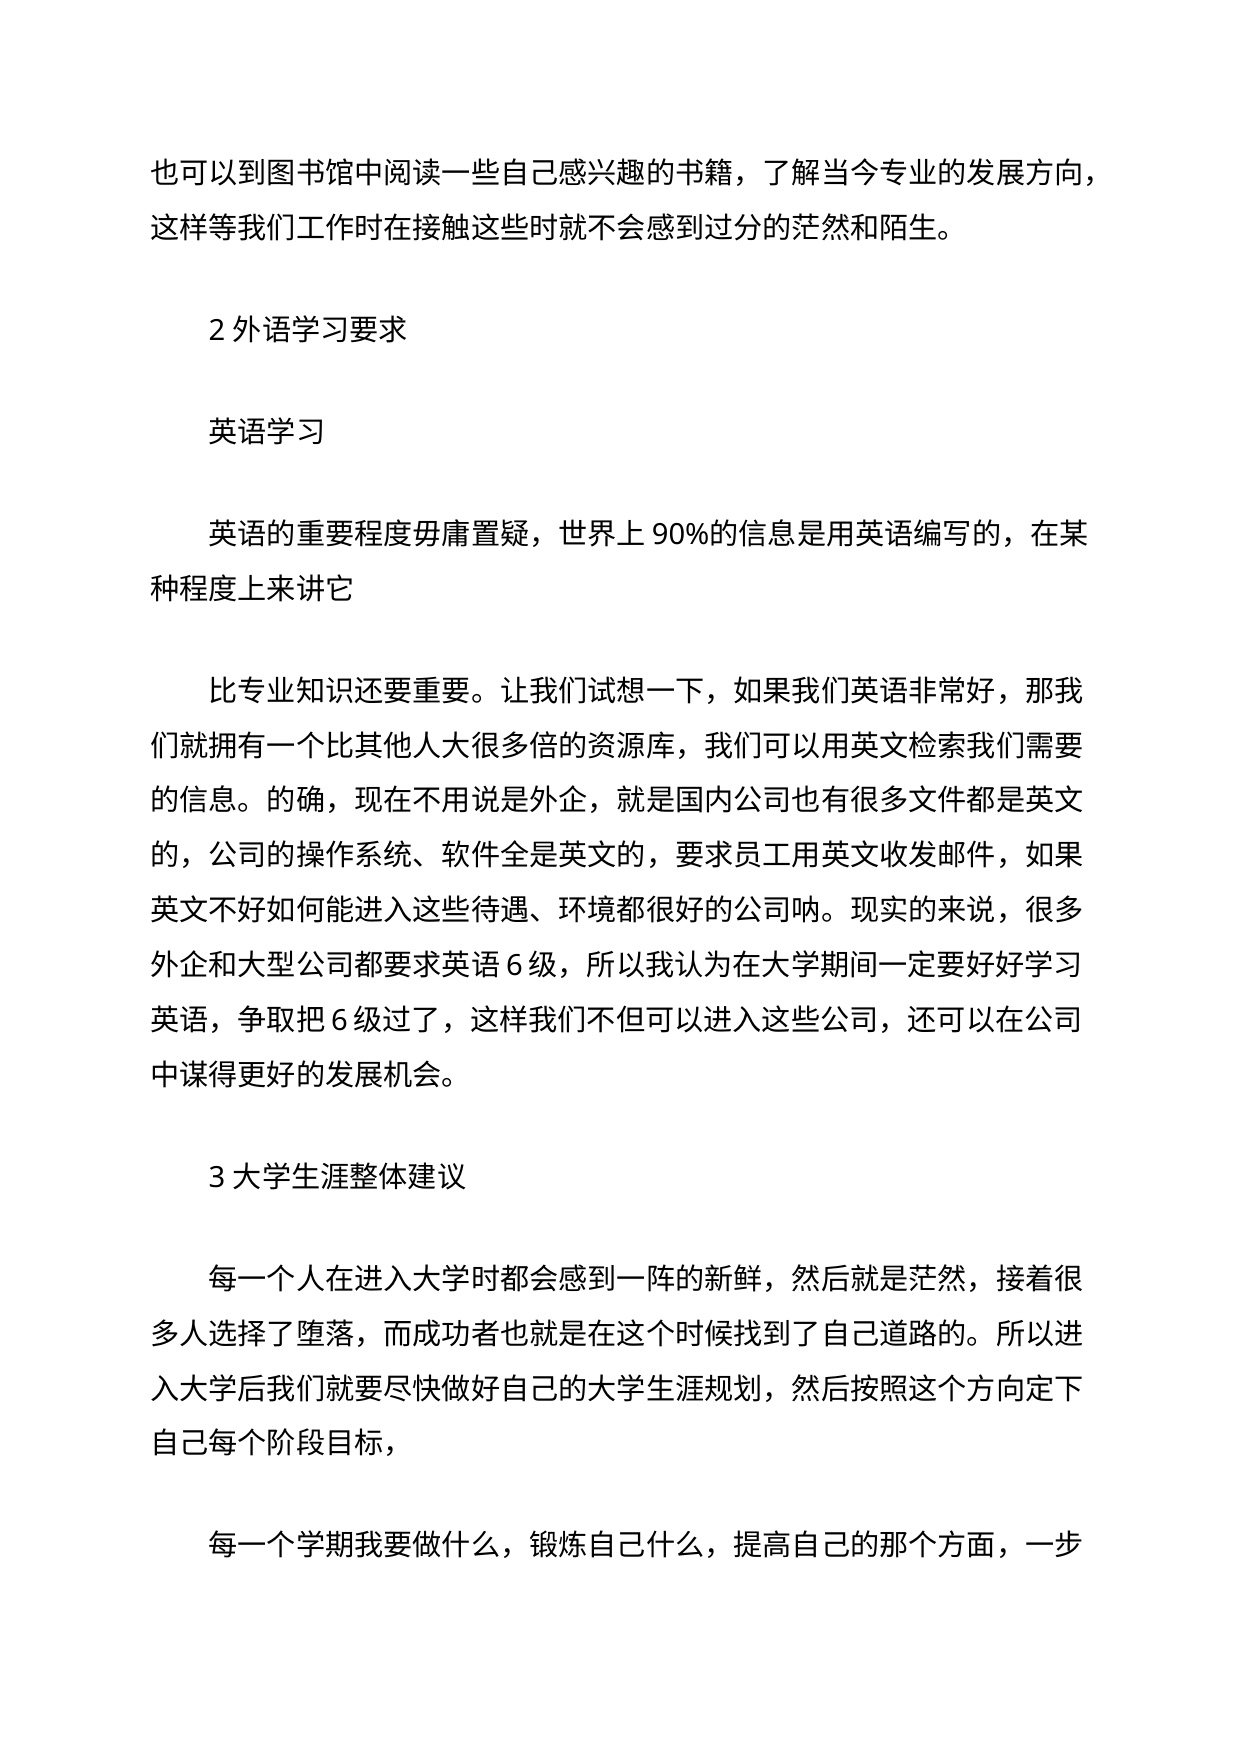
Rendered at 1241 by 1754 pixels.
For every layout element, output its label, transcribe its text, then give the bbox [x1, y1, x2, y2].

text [150, 150, 1090, 247]
text 英语的重要程度毋庸置疑，世界上90%的信息是用英语编写的，在某种程度上来讲它 [150, 510, 1090, 608]
text 每一个人在进入大学时都会感到一阵的新鲜，然后就是茫然，接着很多人选择了堕落，而成功者也就是在这个时候找到了自己道路的。所以进入大学后我们就要尽快做好自己的大学生涯规划，然后按照这个方向定下自己每个阶段目标， [150, 1255, 1090, 1462]
text 3 大学生涯整体建议 [150, 1153, 1090, 1196]
text 2 外语学习要求 [150, 307, 1090, 349]
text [150, 1522, 1090, 1564]
text 英语学习 [150, 409, 1090, 451]
text 比专业知识还要重要。让我们试想一下，如果我们英语非常好，那我们就拥有一个比其他人大很多倍的资源库，我们可以用英文检索我们需要的信息。的确，现在不用说是外企，就是国内公司也有很多文件都是英文的，公司的操作系统、软件全是英文的，要求员工用英文收发邮件，如果英文不好如何能进入这些待遇、环境都很好的公司呐。现实的来说，很多外企和大型公司都要求英语6级，所以我认为在大学期间一定要好好学习英语，争取把6级过了，这样我们不但可以进入这些公司，还可以在公司中谋得更好的发展机会。 [150, 667, 1090, 1094]
